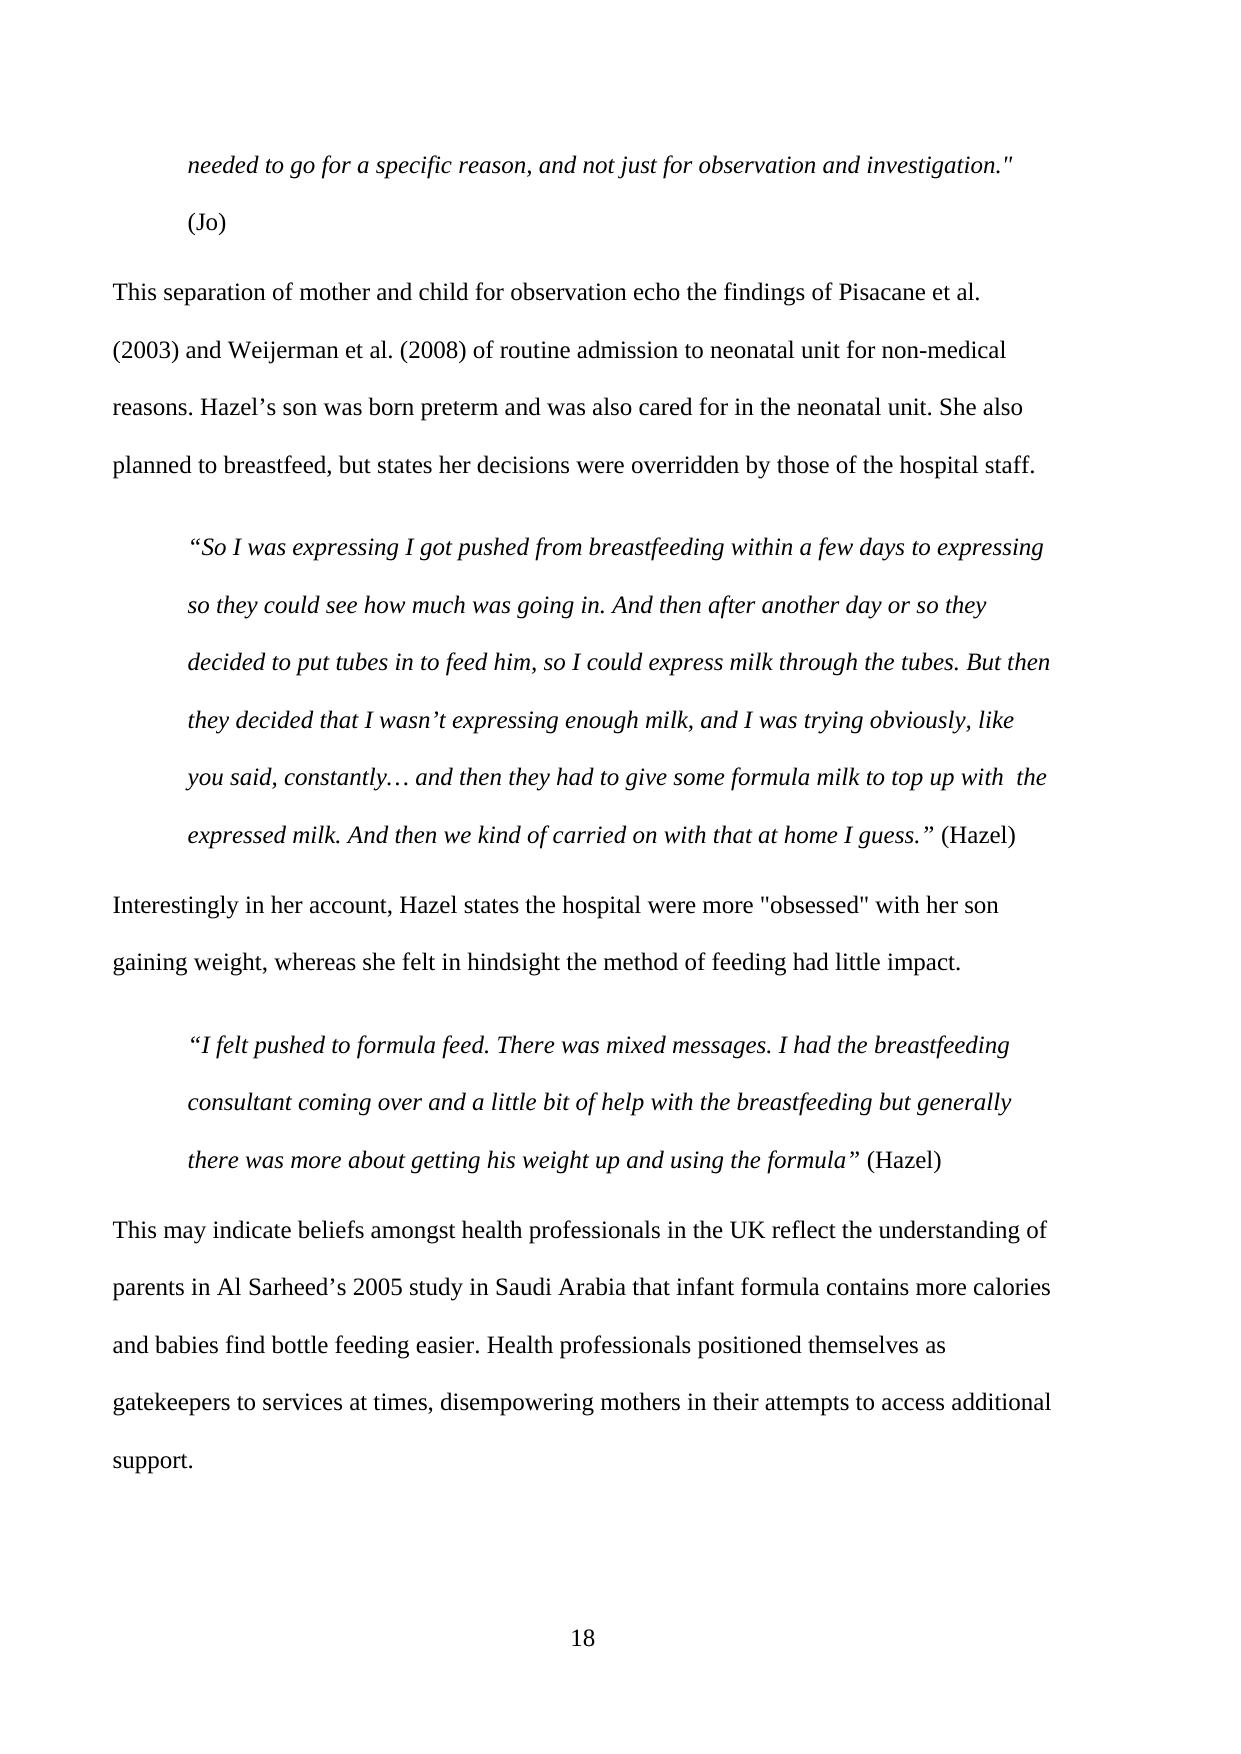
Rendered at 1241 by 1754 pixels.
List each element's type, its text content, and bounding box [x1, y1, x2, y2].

text “So I was expressing I got pushed from breastfeeding within a few days to expressing so they could see how much was going in. And then after another day or so they decided to put tubes in to feed him, so I could express milk through the tubes. But then they decided that I wasn’t expressing enough milk, and I was trying obviously, like you said, constantly… and then they had to give some formula milk to top up with the expressed milk. And then we kind of carried on with that at home I guess.” (Hazel) [187, 532, 1053, 849]
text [187, 150, 1053, 236]
text Interestingly in her account, Hazel states the hospital were more "obsessed" with her son gaining weight, whereas she felt in hindsight the method of feeding had little impact. [112, 890, 1053, 976]
text This separation of mother and child for observation echo the findings of Pisacane et al. (2003) and Weijerman et al. (2008) of routine admission to neonatal unit for non-medical reasons. Hazel’s son was born preterm and was also cared for in the neonatal unit. She also planned to breastfeed, but states her decisions were overridden by those of the hospital staff. [112, 277, 1053, 479]
text “I felt pushed to formula feed. There was mixed messages. I had the breastfeeding consultant coming over and a little bit of help with the breastfeeding but generally there was more about getting his weight up and using the formula” (Hazel) [187, 1030, 1053, 1174]
text This may indicate beliefs amongst health professionals in the UK reflect the understanding of parents in Al Sarheed’s 2005 study in Saudi Arabia that infant formula contains more calories and babies find bottle feeding easier. Health professionals positioned themselves as gatekeepers to services at times, disempowering mothers in their attempts to access additional support. [112, 1215, 1053, 1474]
